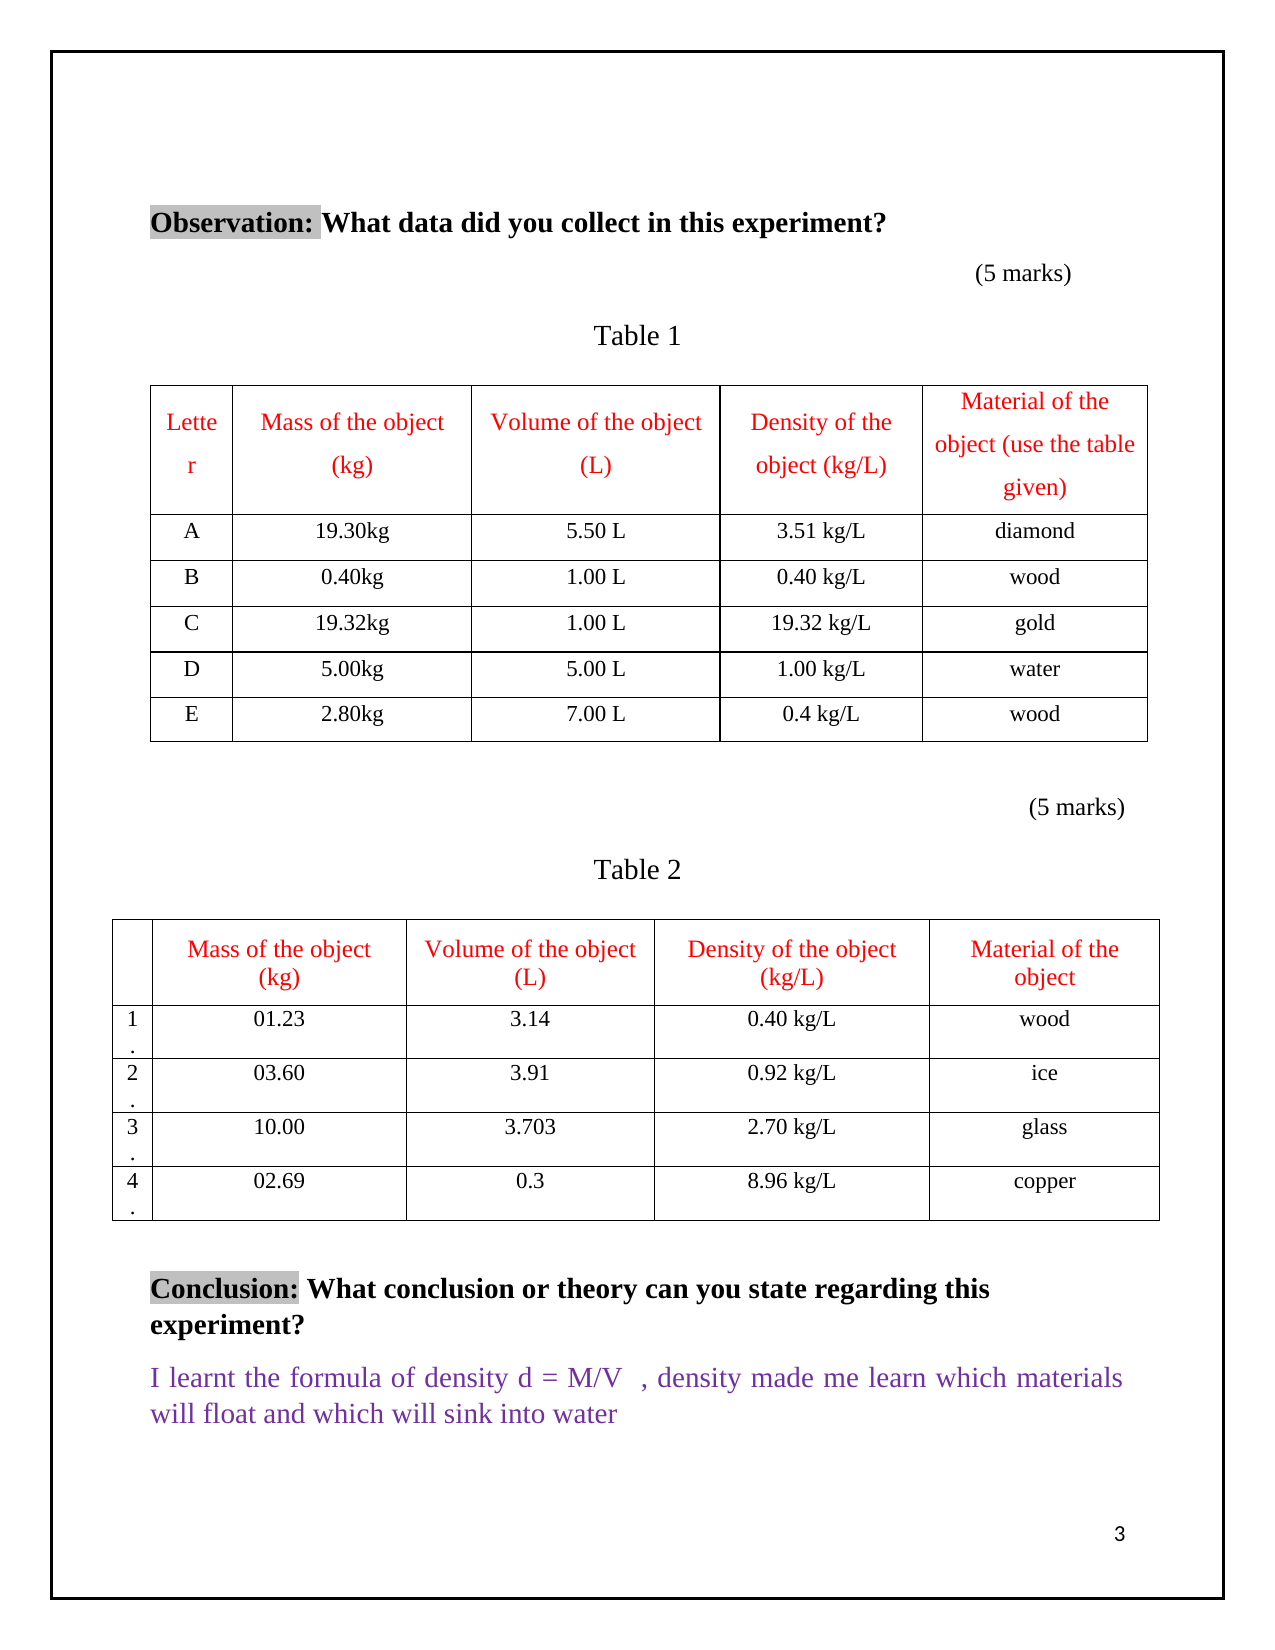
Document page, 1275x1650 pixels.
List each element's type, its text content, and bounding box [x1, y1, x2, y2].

table_header Volume of the object (L) [472, 386, 719, 514]
table_header Material of the object [930, 920, 1159, 1004]
table_cell 0.40 kg/L [721, 561, 922, 606]
table_cell 3. [113, 1113, 152, 1166]
text Table 1 [150, 318, 1125, 351]
table_cell 1.00 kg/L [721, 653, 922, 697]
table_cell 0.4 kg/L [721, 698, 922, 741]
table_cell 3.14 [407, 1006, 654, 1058]
table_cell 1.00 L [472, 607, 719, 651]
table_cell ice [930, 1059, 1159, 1112]
table_cell 5.50 L [472, 515, 719, 560]
table_cell 3.51 kg/L [721, 515, 922, 560]
table_header Mass of the object (kg) [153, 920, 406, 1004]
table_cell 5.00kg [233, 653, 471, 697]
table_cell 0.92 kg/L [655, 1059, 929, 1112]
table_cell 0.3 [407, 1167, 654, 1219]
table_cell 19.30kg [233, 515, 471, 560]
table_cell wood [930, 1006, 1159, 1058]
table_cell glass [930, 1113, 1159, 1166]
table_cell 10.00 [153, 1113, 406, 1166]
table_cell 0.40 kg/L [655, 1006, 929, 1058]
table_cell D [151, 653, 232, 697]
text I learnt the formula of density d = M/V , density made me learn which materials will float and which will sink into water [150, 1360, 1125, 1429]
table_header Mass of the object (kg) [233, 386, 471, 514]
table_header [113, 920, 152, 1004]
table_cell 1.00 L [472, 561, 719, 606]
table_cell A [151, 515, 232, 560]
table_cell wood [923, 698, 1147, 741]
table_cell 01.23 [153, 1006, 406, 1058]
table_cell diamond [923, 515, 1147, 560]
table_cell 1. [113, 1006, 152, 1058]
table_cell 4. [113, 1167, 152, 1219]
table_cell 3.91 [407, 1059, 654, 1112]
table_cell 0.40kg [233, 561, 471, 606]
table_header Material of the object (use the table given) [923, 386, 1147, 514]
table_header Letter [151, 386, 232, 514]
table_cell C [151, 607, 232, 651]
table_cell 2.80kg [233, 698, 471, 741]
table_cell copper [930, 1167, 1159, 1219]
table_cell 8.96 kg/L [655, 1167, 929, 1219]
text (5 marks) [1012, 792, 1125, 821]
table_cell 2.70 kg/L [655, 1113, 929, 1166]
table_cell 19.32 kg/L [721, 607, 922, 651]
table_cell 03.60 [153, 1059, 406, 1112]
table_cell 3.703 [407, 1113, 654, 1166]
table_header Volume of the object (L) [407, 920, 654, 1004]
table_cell 5.00 L [472, 653, 719, 697]
table_cell B [151, 561, 232, 606]
text Observation: What data did you collect in this experiment? [321, 205, 1125, 239]
table_cell gold [923, 607, 1147, 651]
table_cell 19.32kg [233, 607, 471, 651]
table_header Density of the object (kg/L) [721, 386, 922, 514]
text (5 marks) [150, 258, 1125, 287]
table_cell 7.00 L [472, 698, 719, 741]
table_cell E [151, 698, 232, 741]
table_cell 2. [113, 1059, 152, 1112]
text Conclusion: What conclusion or theory can you state regarding this experiment? [150, 1271, 1125, 1340]
table_cell 02.69 [153, 1167, 406, 1219]
table_cell water [923, 653, 1147, 697]
table_header Density of the object (kg/L) [655, 920, 929, 1004]
text Table 2 [150, 852, 1125, 886]
table_cell wood [923, 561, 1147, 606]
